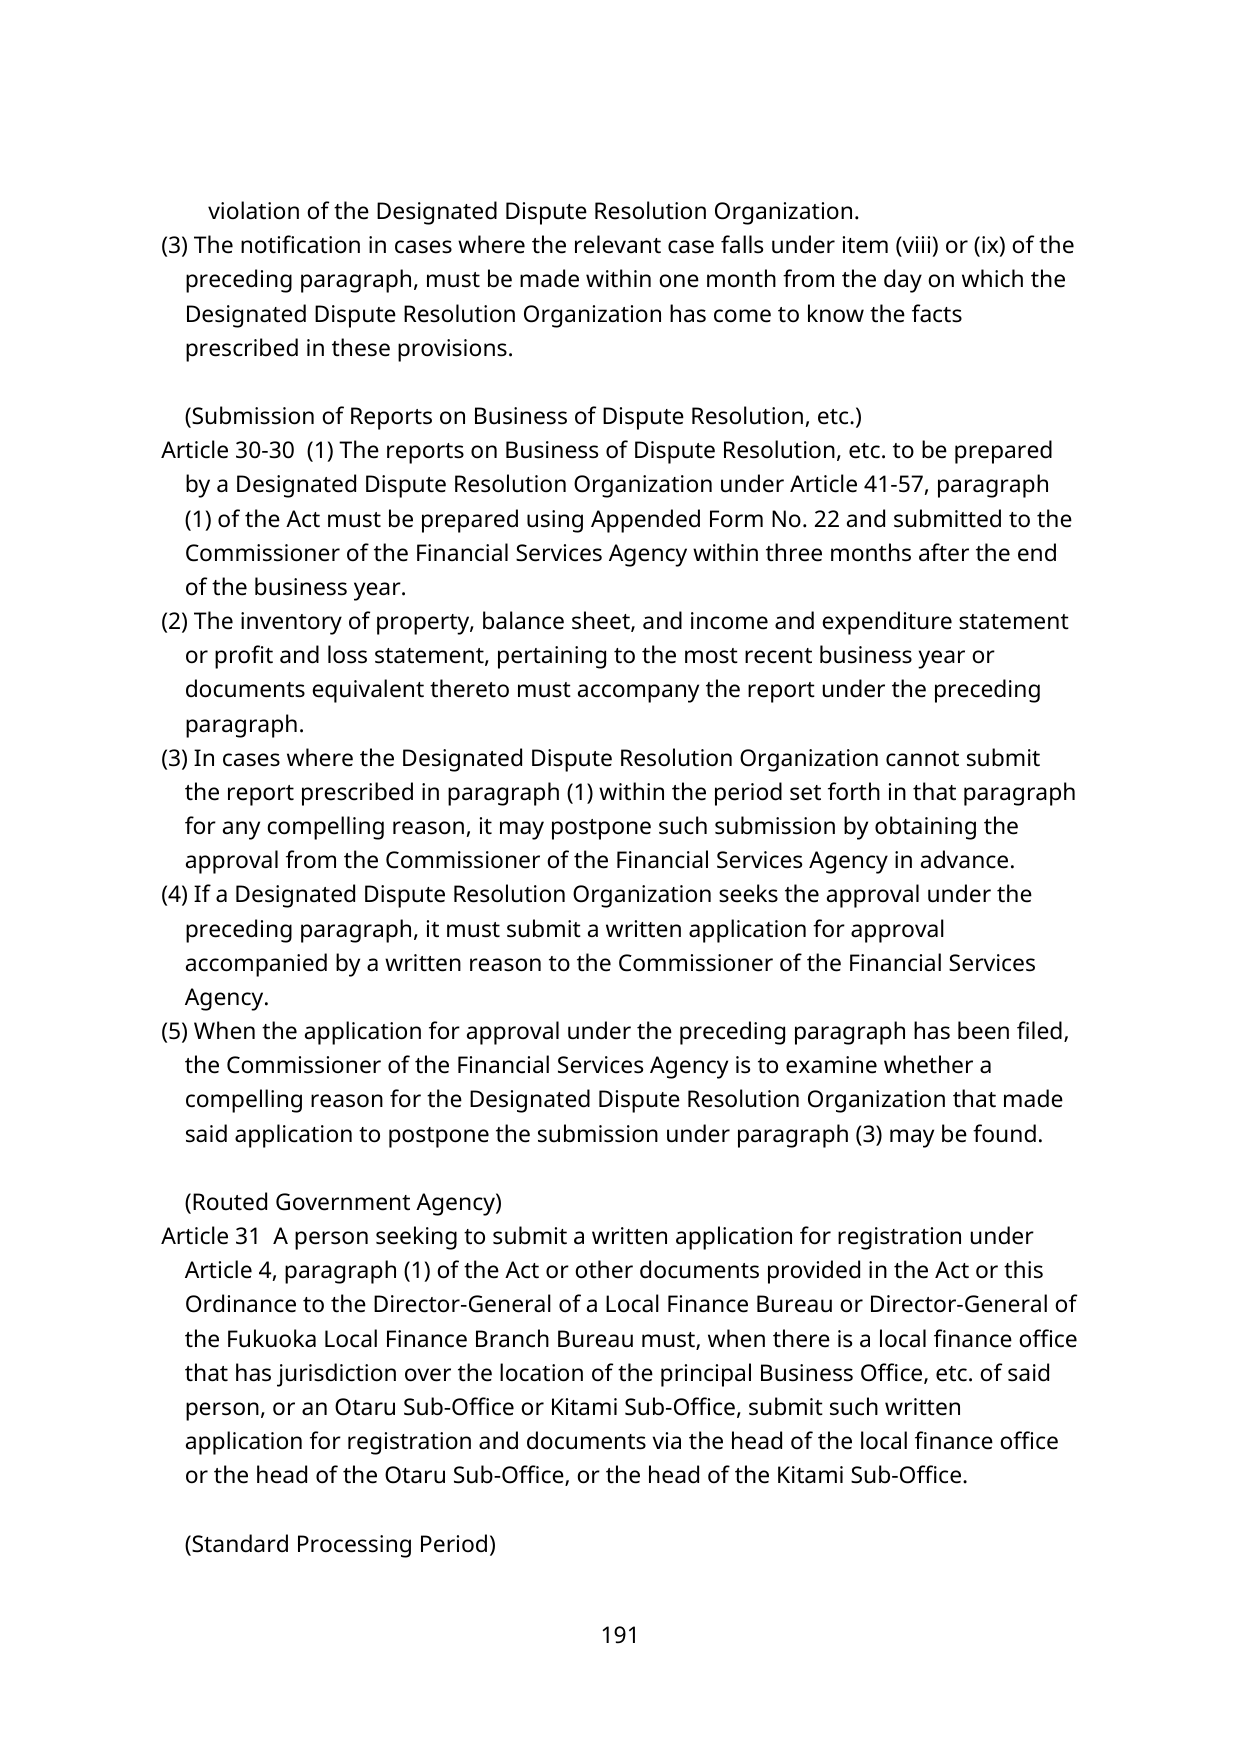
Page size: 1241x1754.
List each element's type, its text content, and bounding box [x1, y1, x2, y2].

text (4) If a Designated Dispute Resolution Organization seeks the approval under the preceding paragraph, it must submit a written application for approval accompanied by a written reason to the Commissioner of the Financial Services Agency. [161, 877, 1079, 1014]
text (5) When the application for approval under the preceding paragraph has been filed, the Commissioner of the Financial Services Agency is to examine whether a compelling reason for the Designated Dispute Resolution Organization that made said application to postpone the submission under paragraph (3) may be found. [161, 1014, 1079, 1150]
text (3) The notification in cases where the relevant case falls under item (viii) or (ix) of the preceding paragraph, must be made within one month from the day on which the Designated Dispute Resolution Organization has come to know the facts prescribed in these provisions. [161, 228, 1079, 364]
text (2) The inventory of property, balance sheet, and income and expenditure statement or profit and loss statement, pertaining to the most recent business year or documents equivalent thereto must accompany the report under the preceding paragraph. [161, 604, 1079, 740]
text (Routed Government Agency) [184, 1184, 1079, 1219]
text (Submission of Reports on Business of Dispute Resolution, etc.) [184, 399, 1079, 433]
text (Standard Processing Period) [184, 1526, 1079, 1560]
text Article 31 A person seeking to submit a written application for registration under Article 4, paragraph (1) of the Act or other documents provided in the Act or this Ordinance to the Director-General of a Local Finance Bureau or Director-General of the Fukuoka Local Finance Branch Bureau must, when there is a local finance office that has jurisdiction over the location of the principal Business Office, etc. of said person, or an Otaru Sub-Office or Kitami Sub-Office, submit such written application for registration and documents via the head of the local finance office or the head of the Otaru Sub-Office, or the head of the Kitami Sub-Office. [161, 1219, 1079, 1492]
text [184, 194, 1079, 228]
text (3) In cases where the Designated Dispute Resolution Organization cannot submit the report prescribed in paragraph (1) within the period set forth in that paragraph for any compelling reason, it may postpone such submission by obtaining the approval from the Commissioner of the Financial Services Agency in advance. [161, 740, 1079, 877]
text Article 30-30 (1) The reports on Business of Dispute Resolution, etc. to be prepared by a Designated Dispute Resolution Organization under Article 41-57, paragraph (1) of the Act must be prepared using Appended Form No. 22 and submitted to the Commissioner of the Financial Services Agency within three months after the end of the business year. [161, 433, 1079, 604]
